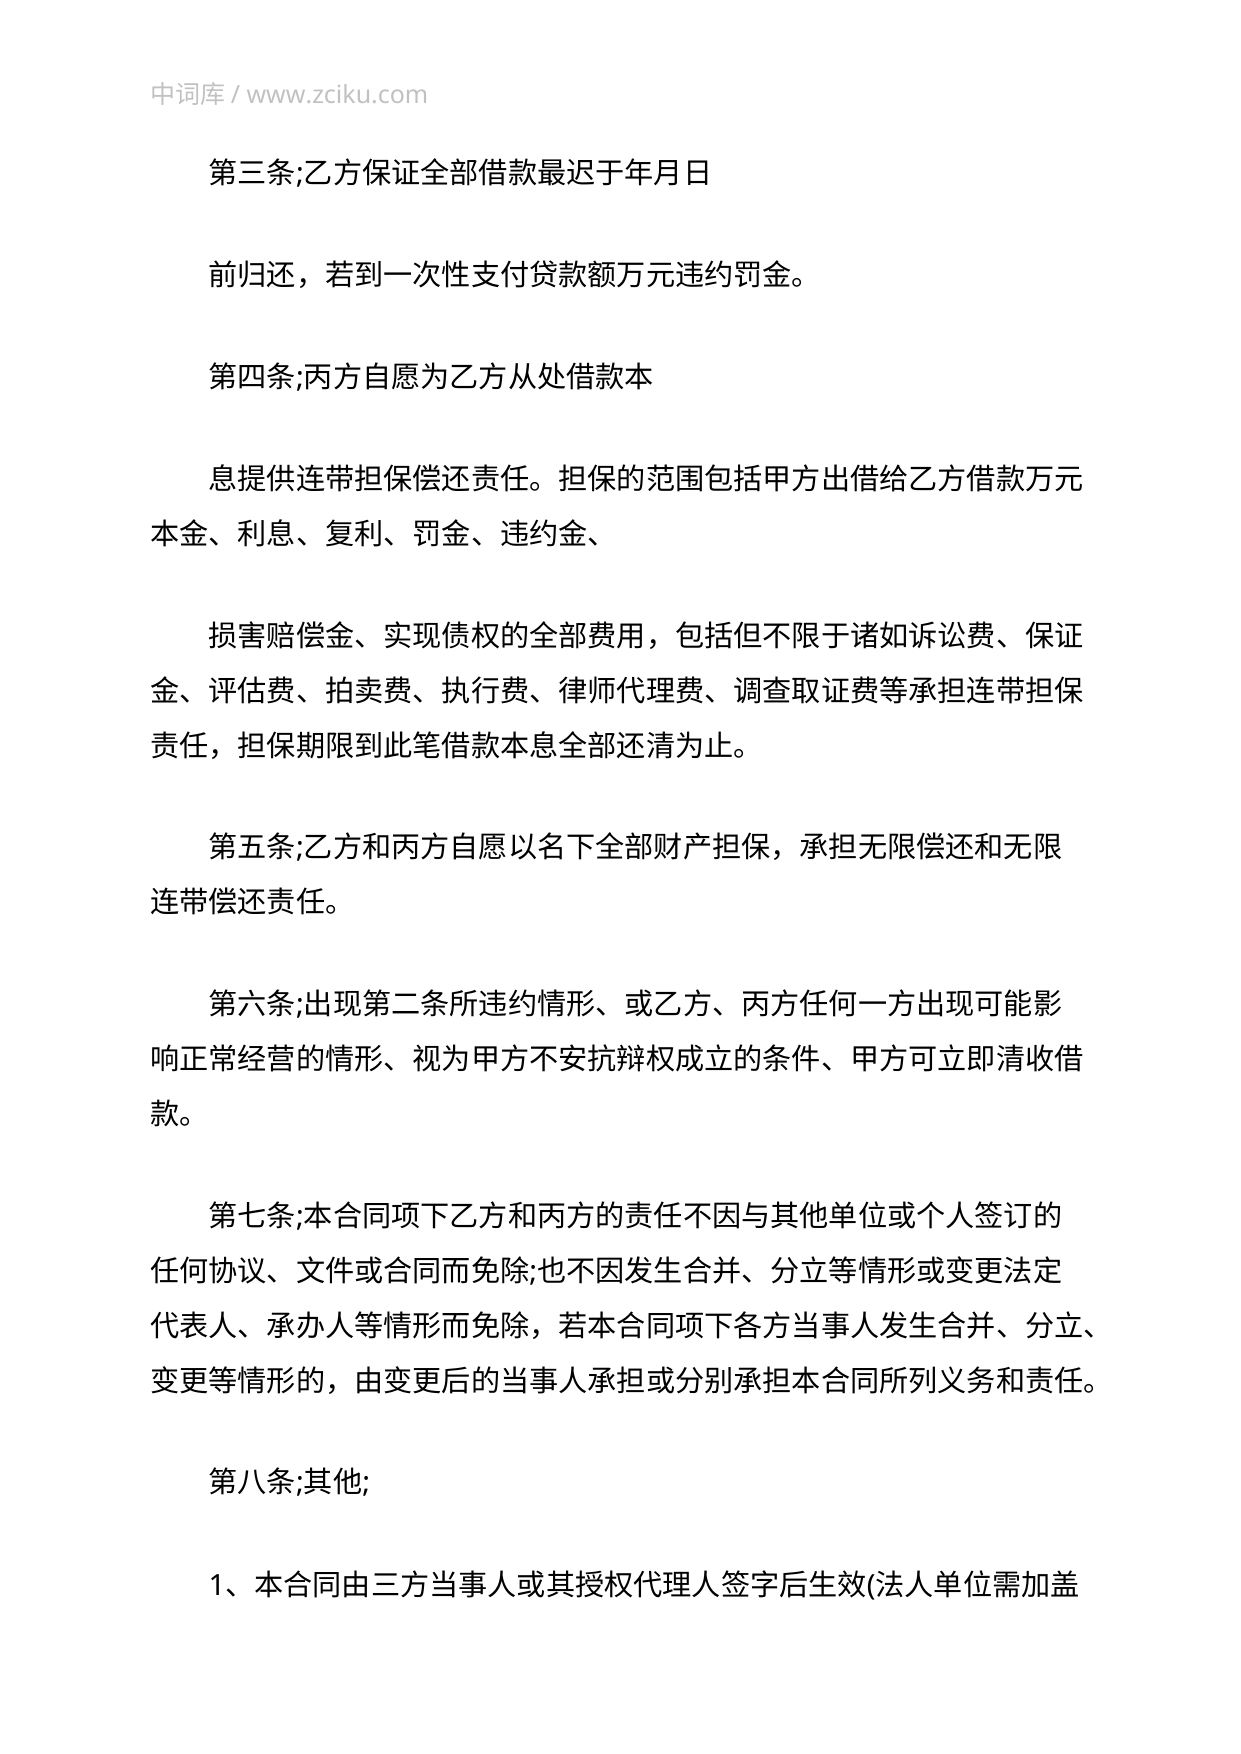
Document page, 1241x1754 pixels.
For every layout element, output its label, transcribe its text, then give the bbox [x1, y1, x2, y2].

text 第七条;本合同项下乙方和丙方的责任不因与其他单位或个人签订的任何协议、文件或合同而免除;也不因发生合并、分立等情形或变更法定代表人、承办人等情形而免除，若本合同项下各方当事人发生合并、分立、变更等情形的，由变更后的当事人承担或分别承担本合同所列义务和责任。 [150, 1192, 1090, 1399]
text 息提供连带担保偿还责任。担保的范围包括甲方出借给乙方借款万元本金、利息、复利、罚金、违约金、 [150, 456, 1090, 553]
text 第五条;乙方和丙方自愿以名下全部财产担保，承担无限偿还和无限连带偿还责任。 [150, 824, 1090, 921]
text 第六条;出现第二条所违约情形、或乙方、丙方任何一方出现可能影响正常经营的情形、视为甲方不安抗辩权成立的条件、甲方可立即清收借款。 [150, 981, 1090, 1133]
text 第四条;丙方自愿为乙方从处借款本 [150, 354, 1090, 396]
text 前归还，若到一次性支付贷款额万元违约罚金。 [150, 252, 1090, 294]
text 第八条;其他; [150, 1459, 1090, 1501]
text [150, 1561, 1090, 1603]
text 损害赔偿金、实现债权的全部费用，包括但不限于诸如诉讼费、保证金、评估费、拍卖费、执行费、律师代理费、调查取证费等承担连带担保责任，担保期限到此笔借款本息全部还清为止。 [150, 612, 1090, 764]
text 第三条;乙方保证全部借款最迟于年月日 [150, 150, 1090, 192]
